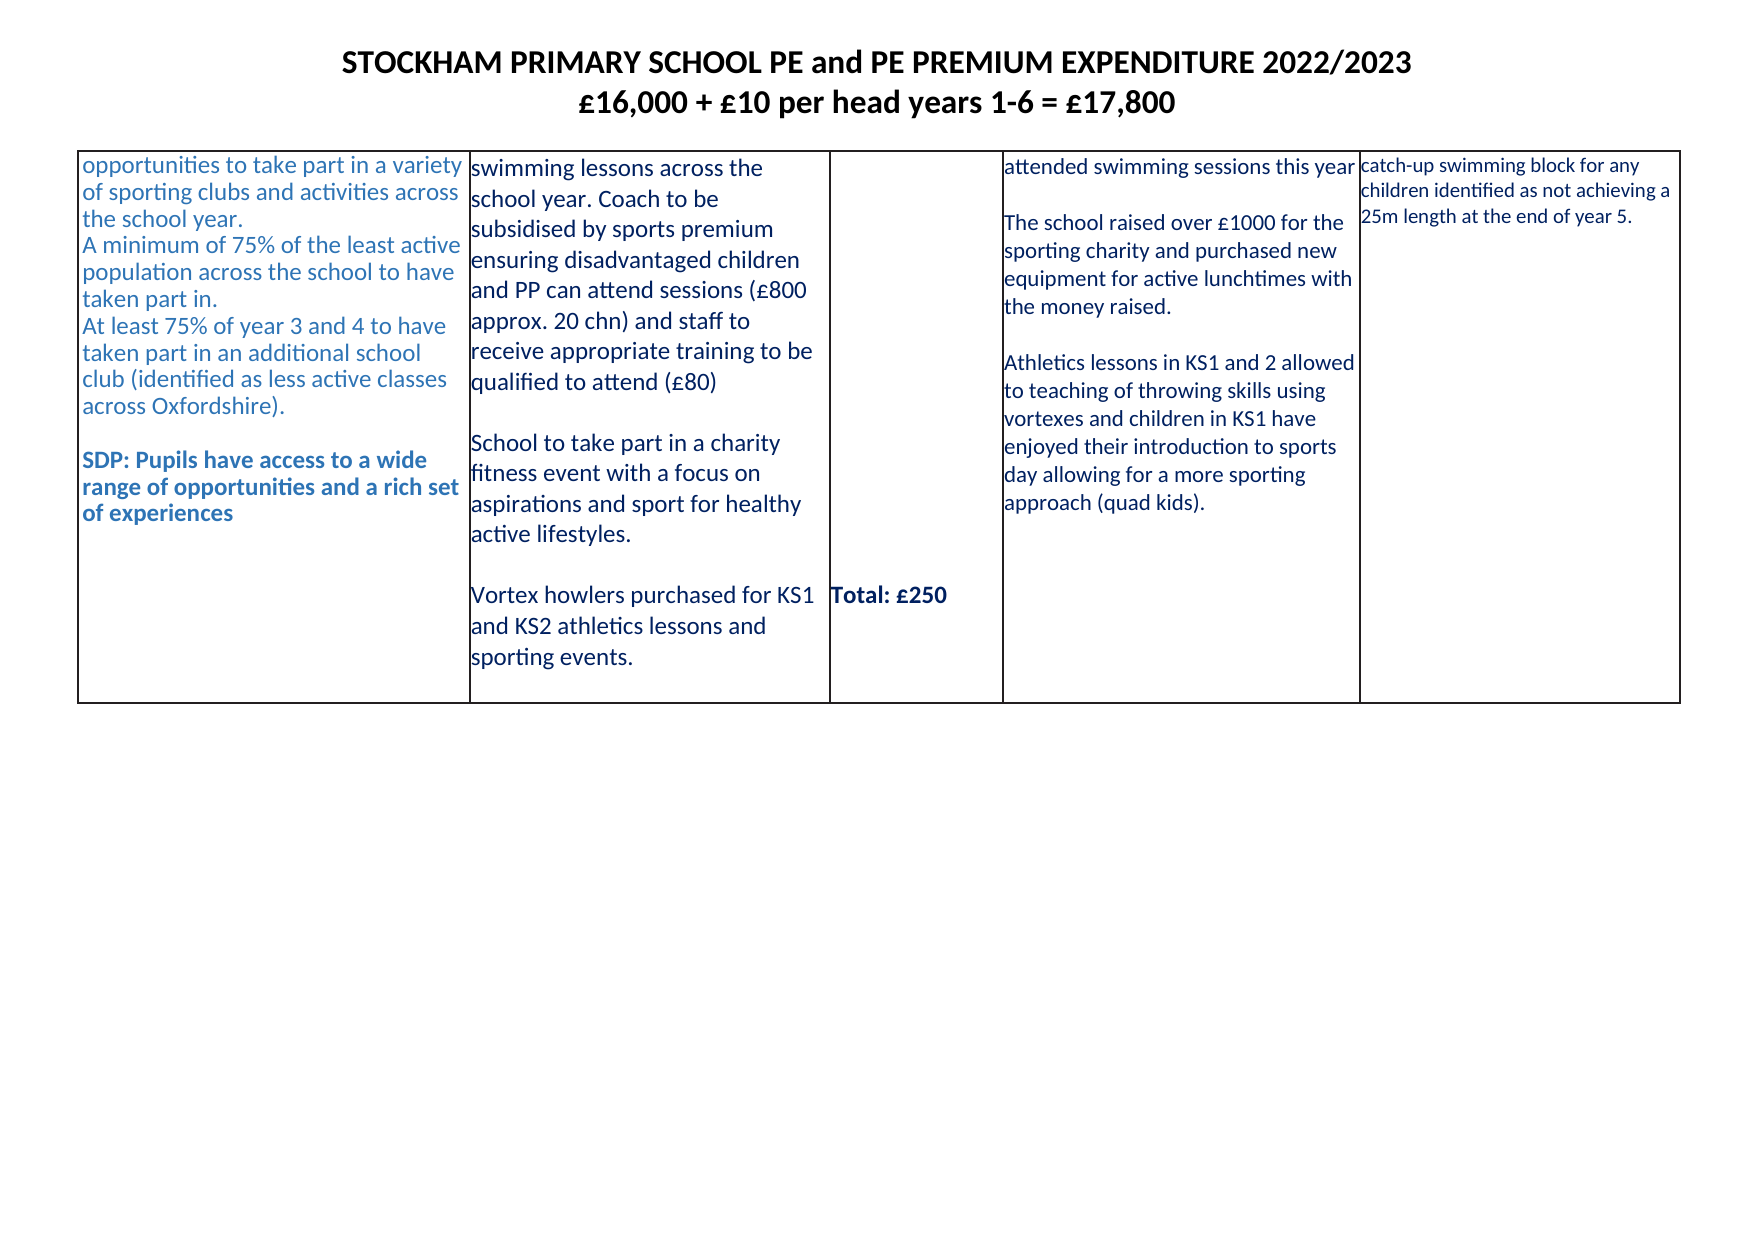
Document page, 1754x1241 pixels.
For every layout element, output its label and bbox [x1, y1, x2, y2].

table_cell [1004, 152, 1359, 702]
table_cell [1361, 152, 1679, 702]
table_cell [471, 152, 829, 702]
table_cell [79, 152, 469, 702]
table_cell [831, 152, 1002, 702]
